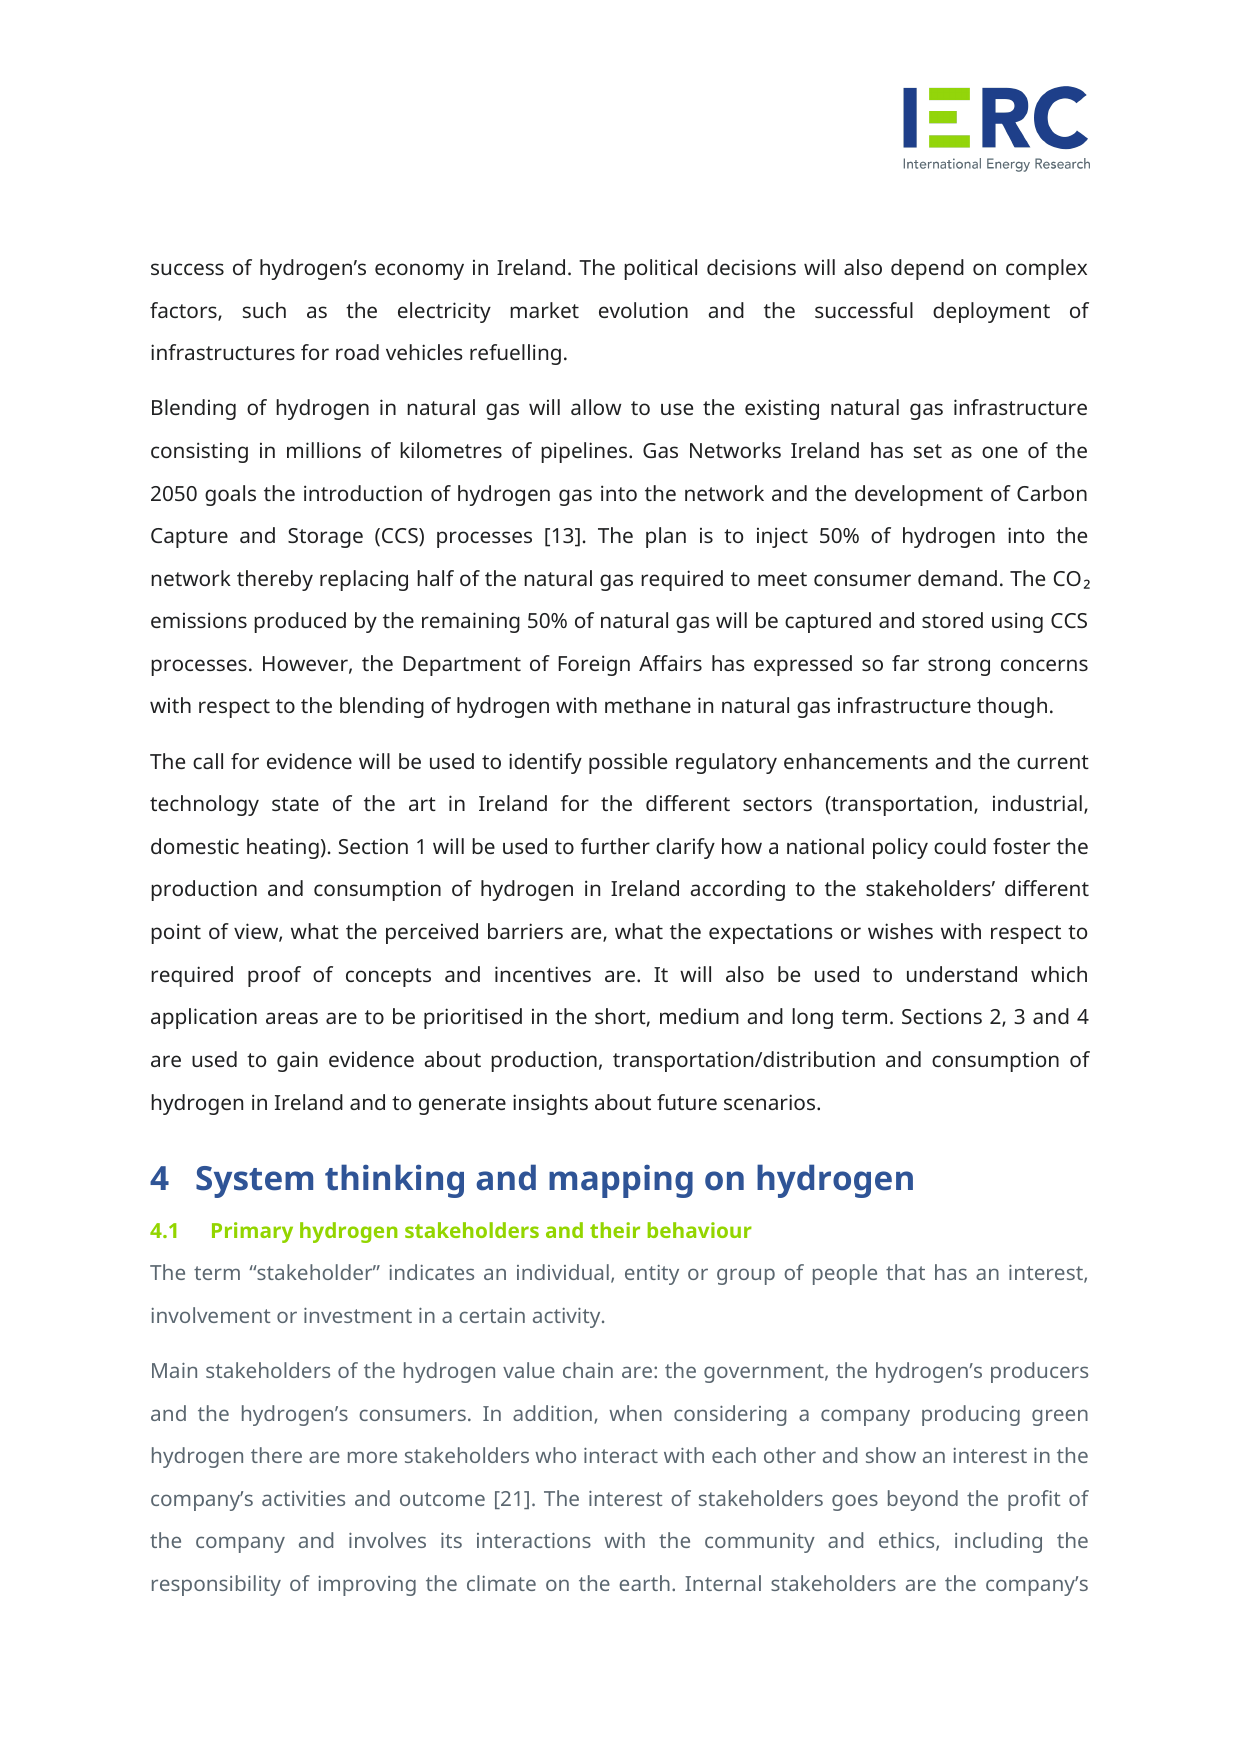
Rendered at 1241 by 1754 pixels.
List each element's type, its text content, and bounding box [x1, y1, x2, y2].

text The term “stakeholder” indicates an individual, entity or group of people that has an interest, involvement or investment in a certain activity. [150, 1258, 1090, 1329]
subtitle System thinking and mapping on hydrogen [150, 1155, 1090, 1201]
subtitle Primary hydrogen stakeholders and their behaviour [150, 1216, 1090, 1244]
text The call for evidence will be used to identify possible regulatory enhancements and the current technology state of the art in Ireland for the different sectors (transportation, industrial, domestic heating). Section 1 will be used to further clarify how a national policy could foster the production and consumption of hydrogen in Ireland according to the stakeholders’ different point of view, what the perceived barriers are, what the expectations or wishes with respect to required proof of concepts and incentives are. It will also be used to understand which application areas are to be prioritised in the short, medium and long term. Sections 2, 3 and 4 are used to gain evidence about production, transportation/distribution and consumption of hydrogen in Ireland and to generate insights about future scenarios. [150, 747, 1090, 1116]
text Blending of hydrogen in natural gas will allow to use the existing natural gas infrastructure consisting in millions of kilometres of pipelines. Gas Networks Ireland has set as one of the 2050 goals the introduction of hydrogen gas into the network and the development of Carbon Capture and Storage (CCS) processes [13]. The plan is to inject 50% of hydrogen into the network thereby replacing half of the natural gas required to meet consumer demand. The CO₂ emissions produced by the remaining 50% of natural gas will be captured and stored using CCS processes. However, the Department of Foreign Affairs has expressed so far strong concerns with respect to the blending of hydrogen with methane in natural gas infrastructure though. [150, 393, 1090, 720]
picture [902, 86, 1091, 174]
